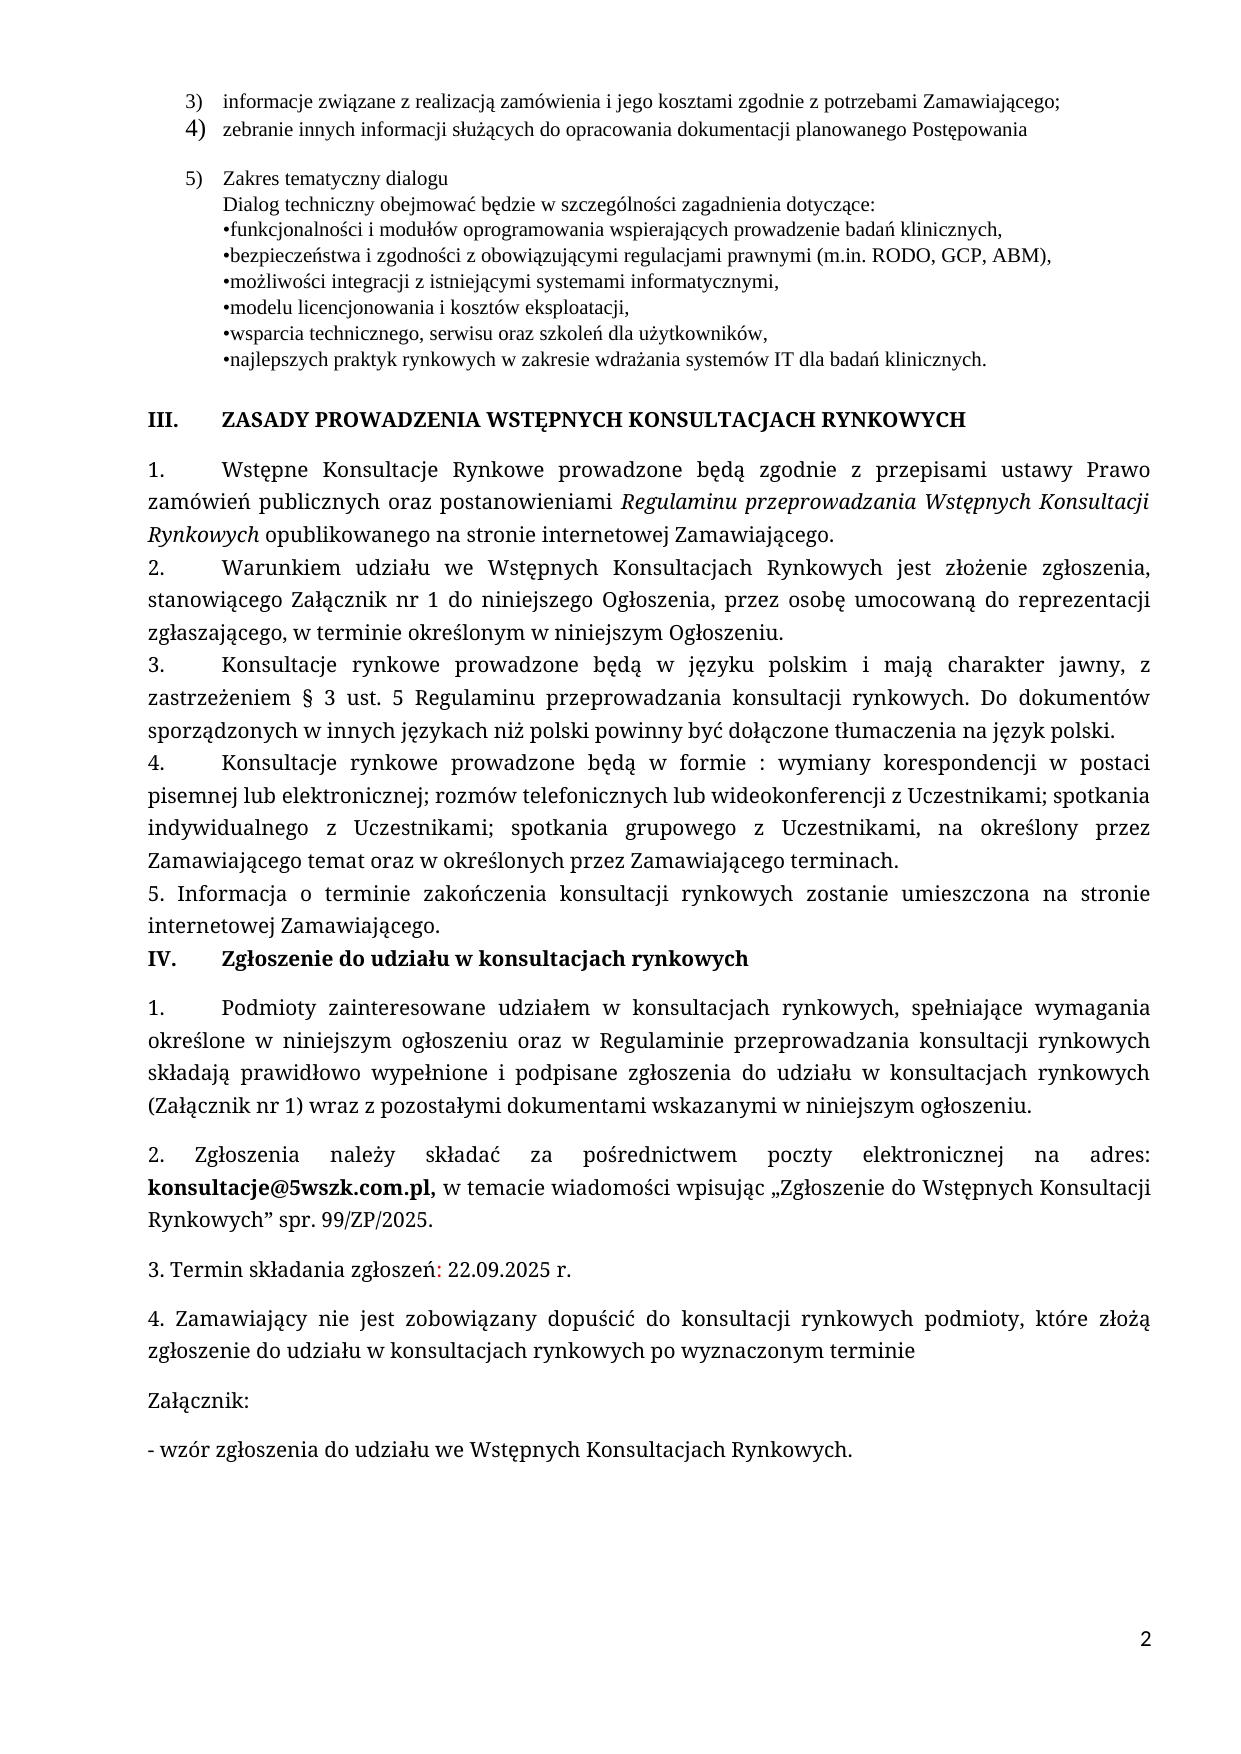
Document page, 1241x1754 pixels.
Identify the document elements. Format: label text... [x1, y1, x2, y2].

list IV. Zgłoszenie do udziału w konsultacjach rynkowych [148, 944, 1152, 972]
list •najlepszych praktyk rynkowych w zakresie wdrażania systemów IT dla badań klinicznych. [223, 347, 1152, 371]
list Wstępne Konsultacje Rynkowe prowadzone będą zgodnie z przepisami ustawy Prawo zamówień publicznych oraz postanowieniami Regulaminu przeprowadzania Wstępnych Konsultacji Rynkowych opublikowanego na stronie internetowej Zamawiającego. [148, 455, 1152, 548]
text 3. Termin składania zgłoszeń: 22.09.2025 r. [148, 1255, 1152, 1283]
list 5. Informacja o terminie zakończenia konsultacji rynkowych zostanie umieszczona na stronie internetowej Zamawiającego. [148, 879, 1152, 940]
list •wsparcia technicznego, serwisu oraz szkoleń dla użytkowników, [223, 321, 1152, 345]
list zebranie innych informacji służących do opracowania dokumentacji planowanego Postępowania [185, 113, 1152, 141]
list Konsultacje rynkowe prowadzone będą w formie : wymiany korespondencji w postaci pisemnej lub elektronicznej; rozmów telefonicznych lub wideokonferencji z Uczestnikami; spotkania indywidualnego z Uczestnikami; spotkania grupowego z Uczestnikami, na określony przez Zamawiającego temat oraz w określonych przez Zamawiającego terminach. [148, 748, 1152, 874]
text 2. Zgłoszenia należy składać za pośrednictwem poczty elektronicznej na adres: konsultacje@5wszk.com.pl, w temacie wiadomości wpisując „Zgłoszenie do Wstępnych Konsultacji Rynkowych” spr. 99/ZP/2025. [148, 1140, 1152, 1234]
list Zakres tematyczny dialogu [185, 166, 1152, 189]
list •modelu licencjonowania i kosztów eksploatacji, [223, 295, 1152, 319]
list Warunkiem udziału we Wstępnych Konsultacjach Rynkowych jest złożenie zgłoszenia, stanowiącego Załącznik nr 1 do niniejszego Ogłoszenia, przez osobę umocowaną do reprezentacji zgłaszającego, w terminie określonym w niniejszym Ogłoszeniu. [148, 553, 1152, 646]
text 4. Zamawiający nie jest zobowiązany dopuścić do konsultacji rynkowych podmioty, które złożą zgłoszenie do udziału w konsultacjach rynkowych po wyznaczonym terminie [148, 1304, 1152, 1365]
list informacje związane z realizacją zamówienia i jego kosztami zgodnie z potrzebami Zamawiającego; [185, 89, 1152, 113]
list •funkcjonalności i modułów oprogramowania wspierających prowadzenie badań klinicznych, [223, 217, 1152, 241]
text III. ZASADY PROWADZENIA WSTĘPNYCH KONSULTACJACH RYNKOWYCH [148, 406, 1152, 434]
text - wzór zgłoszenia do udziału we Wstępnych Konsultacjach Rynkowych. [148, 1435, 1152, 1464]
text Załącznik: [148, 1386, 1152, 1414]
list •możliwości integracji z istniejącymi systemami informatycznymi, [223, 269, 1152, 293]
text 1. Podmioty zainteresowane udziałem w konsultacjach rynkowych, spełniające wymagania określone w niniejszym ogłoszeniu oraz w Regulaminie przeprowadzania konsultacji rynkowych składają prawidłowo wypełnione i podpisane zgłoszenia do udziału w konsultacjach rynkowych (Załącznik nr 1) wraz z pozostałymi dokumentami wskazanymi w niniejszym ogłoszeniu. [148, 993, 1152, 1119]
list Dialog techniczny obejmować będzie w szczególności zagadnienia dotyczące: [223, 191, 1152, 216]
list Konsultacje rynkowe prowadzone będą w języku polskim i mają charakter jawny, z zastrzeżeniem § 3 ust. 5 Regulaminu przeprowadzania konsultacji rynkowych. Do dokumentów sporządzonych w innych językach niż polski powinny być dołączone tłumaczenia na język polski. [148, 651, 1152, 744]
list •bezpieczeństwa i zgodności z obowiązującymi regulacjami prawnymi (m.in. RODO, GCP, ABM), [223, 243, 1152, 267]
